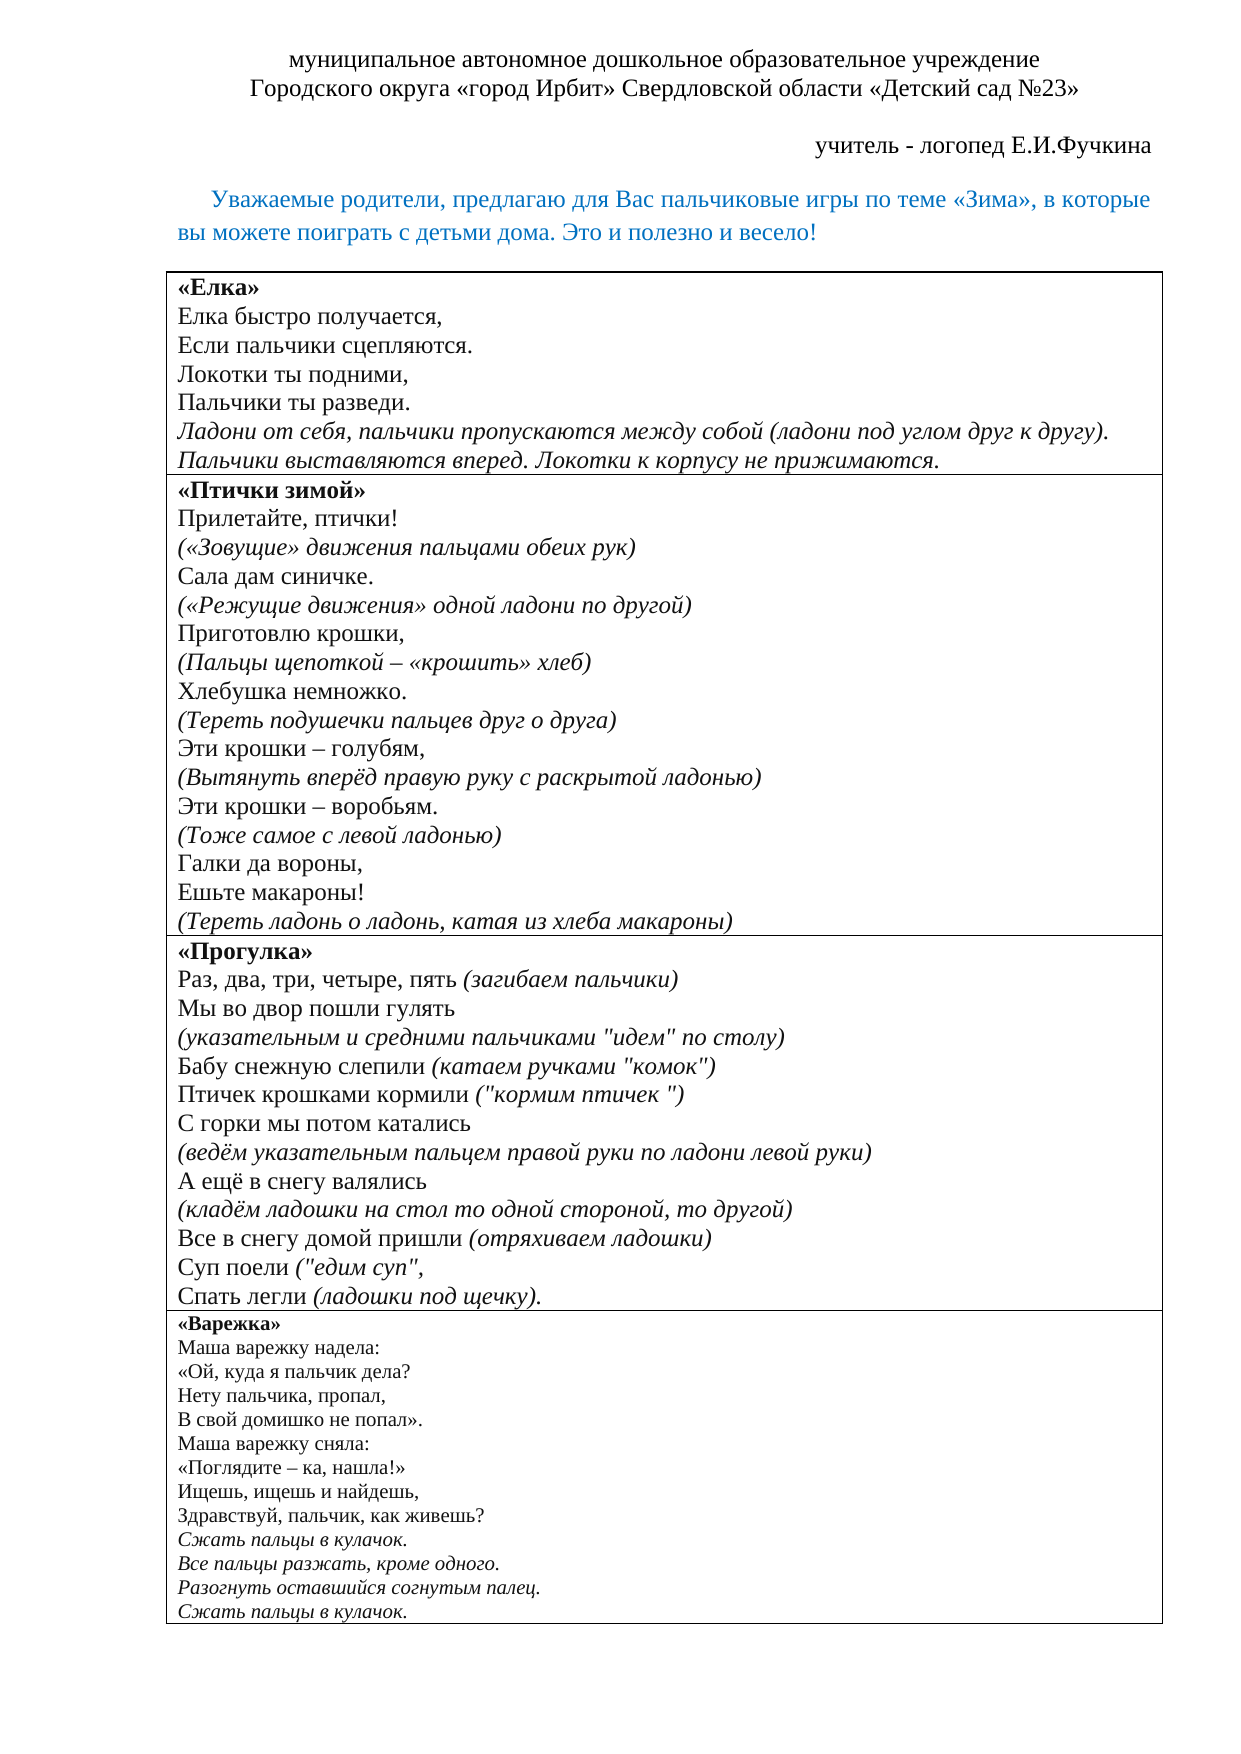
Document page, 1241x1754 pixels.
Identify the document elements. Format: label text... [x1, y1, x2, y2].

text Уважаемые родители, предлагаю для Вас пальчиковые игры по теме «Зима», в которые вы можете поиграть с детьми дома. Это и полезно и весело! [177, 184, 1152, 246]
text учитель - логопед Е.И.Фучкина [177, 131, 1152, 159]
table_cell «Птички зимой» Прилетайте, птички! («Зовущие» движения пальцами обеих рук) Сала дам синичке. («Режущие движения» одной ладони по другой) Приготовлю крошки, (Пальцы щепоткой – «крошить» хлеб) Хлебушка немножко. (Тереть подушечки пальцев друг о друга) Эти крошки – голубям, (Вытянуть вперёд правую руку с раскрытой ладонью) Эти крошки – воробьям. (Тоже самое с левой ладонью) Галки да вороны, Ешьте макароны! (Тереть ладонь о ладонь, катая из хлеба макароны) [167, 475, 1162, 935]
table_header «Елка» Елка быстро получается, Если пальчики сцепляются. Локотки ты подними, Пальчики ты разведи. Ладони от себя, пальчики пропускаются между собой (ладони под углом друг к другу). Пальчики выставляются вперед. Локотки к корпусу не прижимаются. [167, 273, 1162, 474]
text муниципальное автономное дошкольное образовательное учреждение [177, 44, 1152, 73]
table_cell «Варежка» Маша варежку надела: «Ой, куда я пальчик дела? Нету пальчика, пропал, В свой домишко не попал». Маша варежку сняла: «Поглядите – ка, нашла!» Ищешь, ищешь и найдешь, Здравствуй, пальчик, как живешь? Сжать пальцы в кулачок. Все пальцы разжать, кроме одного. Разогнуть оставшийся согнутым палец. Сжать пальцы в кулачок. [167, 1311, 1162, 1623]
table_cell «Прогулка» Раз, два, три, четыре, пять (загибаем пальчики) Мы во двор пошли гулять (указательным и средними пальчиками "идем" по столу) Бабу снежную слепили (катаем ручками "комок") Птичек крошками кормили ("кормим птичек ") С горки мы потом катались (ведём указательным пальцем правой руки по ладони левой руки) А ещё в снегу валялись (кладём ладошки на стол то одной стороной, то другой) Все в снегу домой пришли (отряхиваем ладошки) Суп поели ("едим суп", Спать легли (ладошки под щечку). [167, 936, 1162, 1309]
text Городского округа «город Ирбит» Свердловской области «Детский сад №23» [177, 73, 1152, 102]
